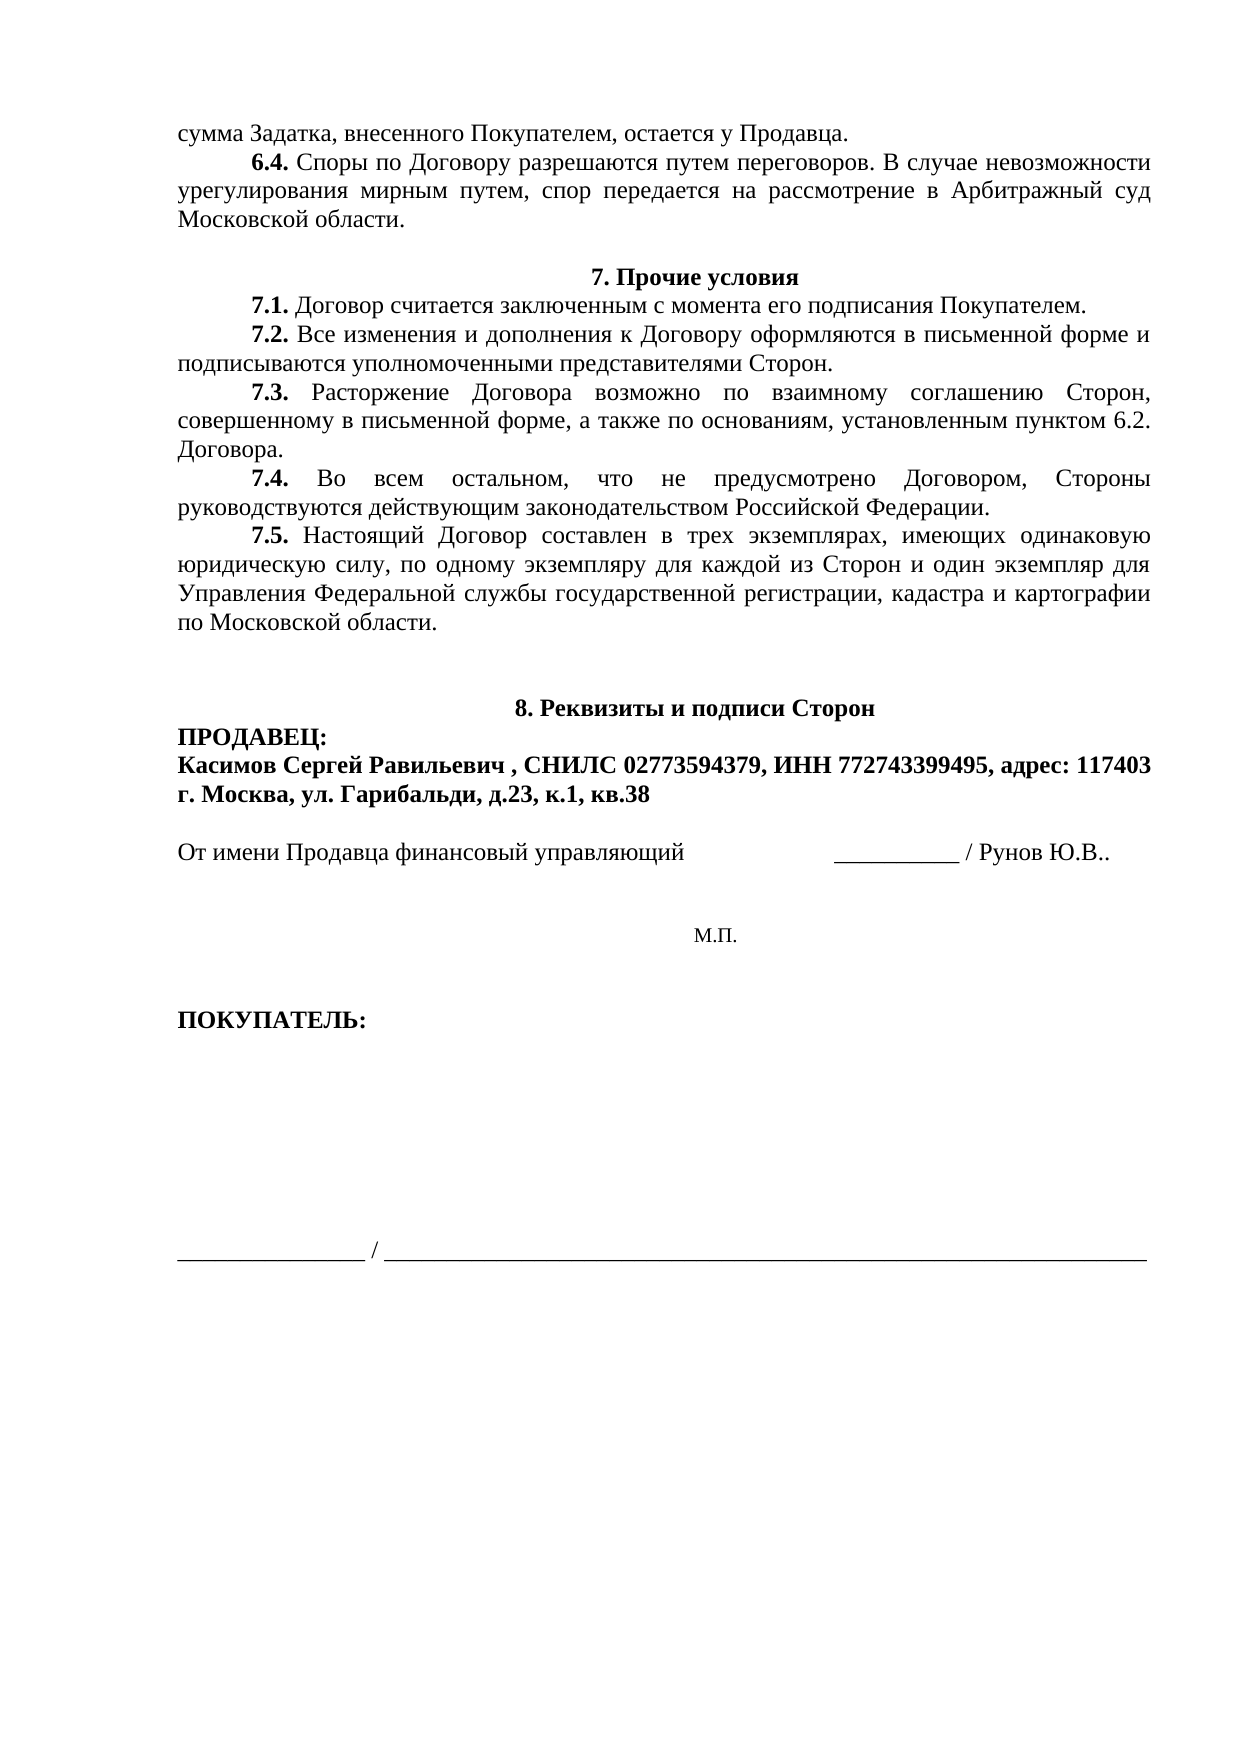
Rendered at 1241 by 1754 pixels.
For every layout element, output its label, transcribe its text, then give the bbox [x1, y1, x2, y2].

text 7. Прочие условия [238, 262, 1152, 291]
text _______________ / _____________________________________________________________ [177, 1235, 1152, 1263]
text ПОКУПАТЕЛЬ: [177, 1005, 1152, 1033]
text 7.5. Настоящий Договор составлен в трех экземплярах, имеющих одинаковую юридическую силу, по одному экземпляру для каждой из Сторон и один экземпляр для Управления Федеральной службы государственной регистрации, кадастра и картографии по Московской области. [177, 521, 1152, 636]
text М.П. [177, 923, 1152, 947]
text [177, 118, 1152, 147]
text Касимов Сергей Равильевич , СНИЛС 02773594379, ИНН 772743399495, адрес: 117403 г. Москва, ул. Гарибальди, д.23, к.1, кв.38 [177, 751, 1152, 808]
text 7.1. Договор считается заключенным с момента его подписания Покупателем. [177, 291, 1152, 319]
text 7.2. Все изменения и дополнения к Договору оформляются в письменной форме и подписываются уполномоченными представителями Сторон. [177, 319, 1152, 377]
text ПРОДАВЕЦ: [177, 722, 1152, 751]
text 8. Реквизиты и подписи Сторон [238, 693, 1152, 722]
text 7.4. Во всем остальном, что не предусмотрено Договором, Стороны руководствуются действующим законодательством Российской Федерации. [177, 463, 1152, 521]
text 7.3. Расторжение Договора возможно по взаимному соглашению Сторон, совершенному в письменной форме, а также по основаниям, установленным пунктом 6.2. Договора. [177, 377, 1152, 463]
text От имени Продавца финансовый управляющий __________ / Рунов Ю.В.. [177, 837, 1152, 866]
text 6.4. Споры по Договору разрешаются путем переговоров. В случае невозможности урегулирования мирным путем, спор передается на рассмотрение в Арбитражный суд Московской области. [177, 147, 1152, 233]
